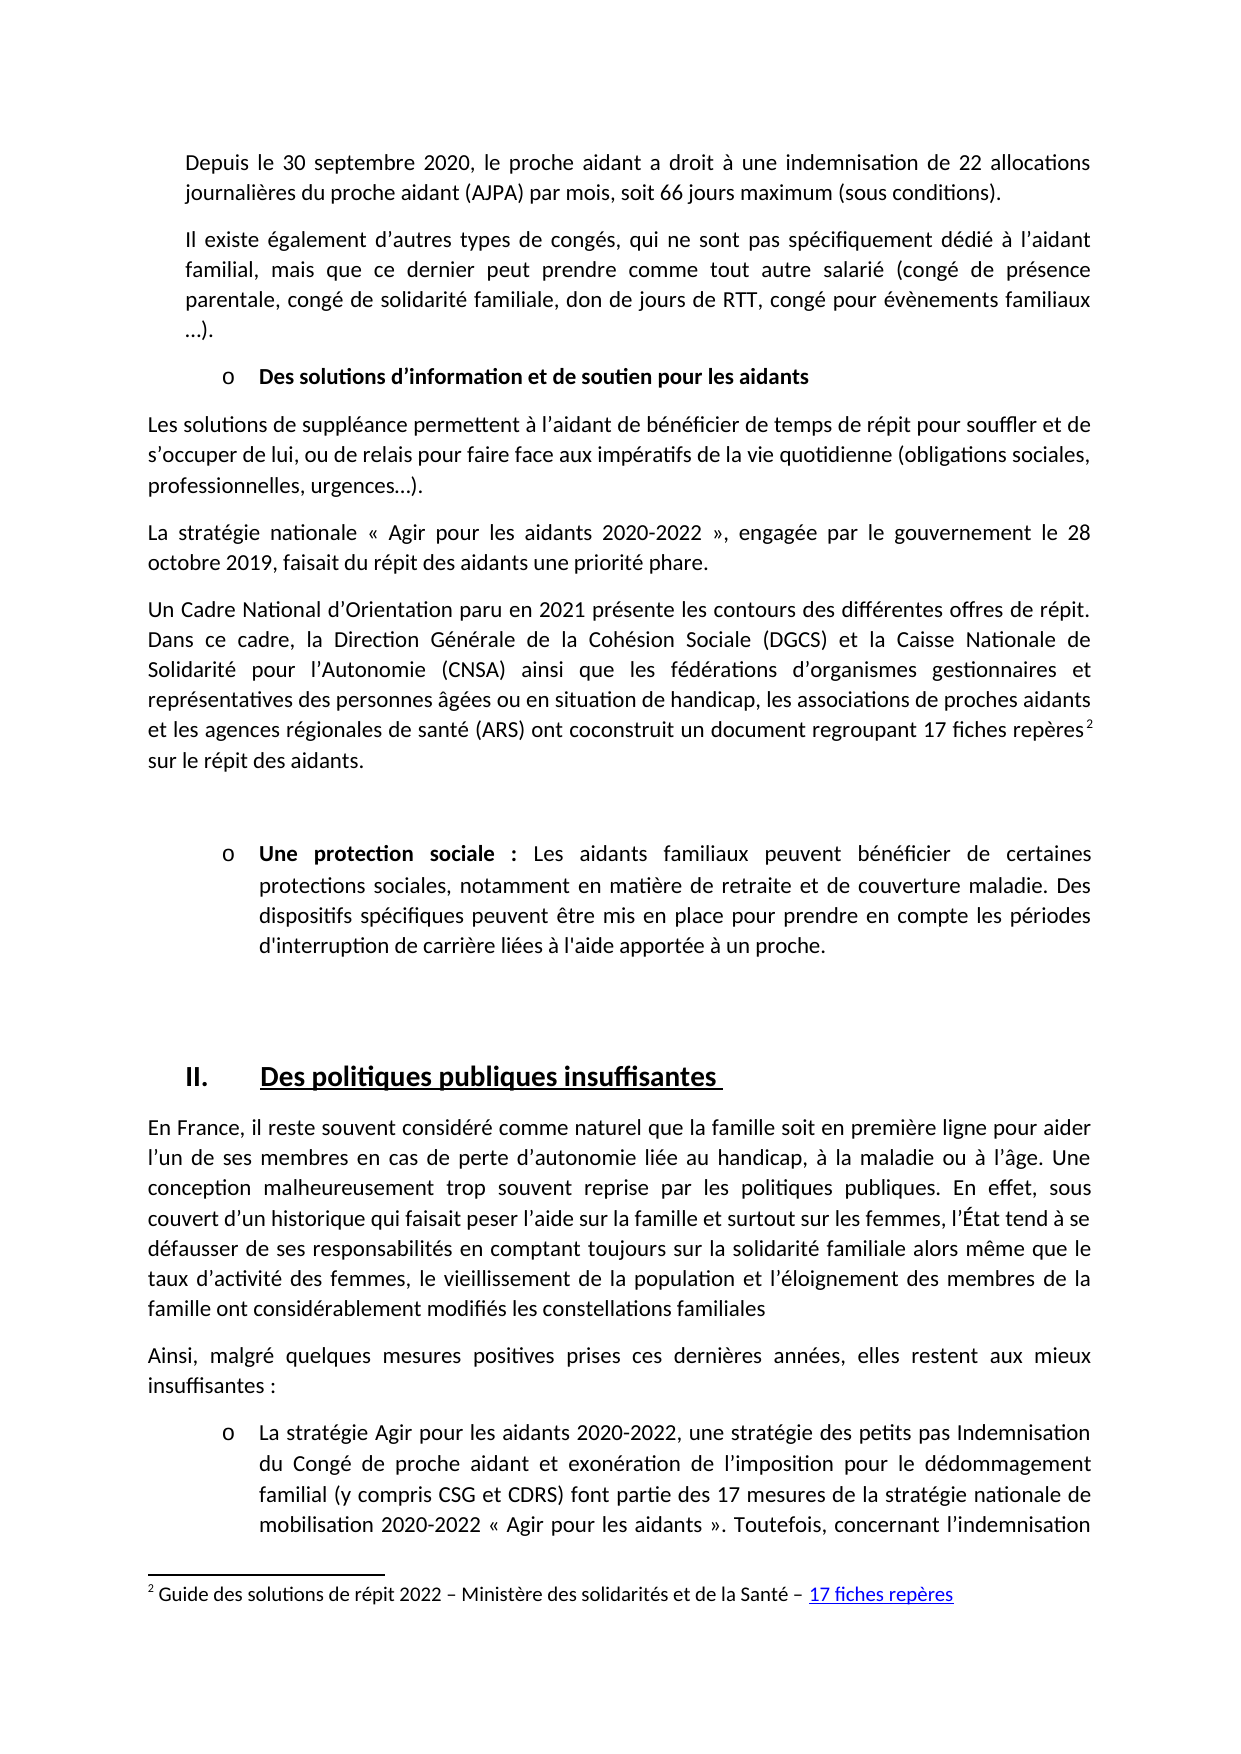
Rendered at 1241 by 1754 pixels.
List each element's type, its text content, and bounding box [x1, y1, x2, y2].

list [221, 1418, 1093, 1538]
text Un Cadre National d’Orientation paru en 2021 présente les contours des différentes offres de répit. Dans ce cadre, la Direction Générale de la Cohésion Sociale (DGCS) et la Caisse Nationale de Solidarité pour l’Autonomie (CNSA) ainsi que les fédérations d’organismes gestionnaires et représentatives des personnes âgées ou en situation de handicap, les associations de proches aidants et les agences régionales de santé (ARS) ont coconstruit un document regroupant 17 fiches repères sur le répit des aidants. [148, 595, 1093, 774]
list Des politiques publiques insuffisantes [185, 1058, 1093, 1093]
list Une protection sociale : Les aidants familiaux peuvent bénéficier de certaines protections sociales, notamment en matière de retraite et de couverture maladie. Des dispositifs spécifiques peuvent être mis en place pour prendre en compte les périodes d'interruption de carrière liées à l'aide apportée à un proche. [221, 839, 1093, 959]
text Ainsi, malgré quelques mesures positives prises ces dernières années, elles restent aux mieux insuffisantes : [148, 1341, 1093, 1399]
text La stratégie nationale « Agir pour les aidants 2020-2022 », engagée par le gouvernement le 28 octobre 2019, faisait du répit des aidants une priorité phare. [148, 518, 1093, 576]
text Il existe également d’autres types de congés, qui ne sont pas spécifiquement dédié à l’aidant familial, mais que ce dernier peut prendre comme tout autre salarié (congé de présence parentale, congé de solidarité familiale, don de jours de RTT, congé pour évènements familiaux …). [185, 225, 1093, 343]
text Les solutions de suppléance permettent à l’aidant de bénéficier de temps de répit pour souffler et de s’occuper de lui, ou de relais pour faire face aux impératifs de la vie quotidienne (obligations sociales, professionnelles, urgences…). [148, 410, 1093, 499]
text Depuis le 30 septembre 2020, le proche aidant a droit à une indemnisation de 22 allocations journalières du proche aidant (AJPA) par mois, soit 66 jours maximum (sous conditions). [185, 148, 1093, 206]
text En France, il reste souvent considéré comme naturel que la famille soit en première ligne pour aider l’un de ses membres en cas de perte d’autonomie liée au handicap, à la maladie ou à l’âge. Une conception malheureusement trop souvent reprise par les politiques publiques. En effet, sous couvert d’un historique qui faisait peser l’aide sur la famille et surtout sur les femmes, l’État tend à se défausser de ses responsabilités en comptant toujours sur la solidarité familiale alors même que le taux d’activité des femmes, le vieillissement de la population et l’éloignement des membres de la famille ont considérablement modifiés les constellations familiales [148, 1113, 1093, 1322]
list Des solutions d’information et de soutien pour les aidants [221, 362, 1093, 391]
